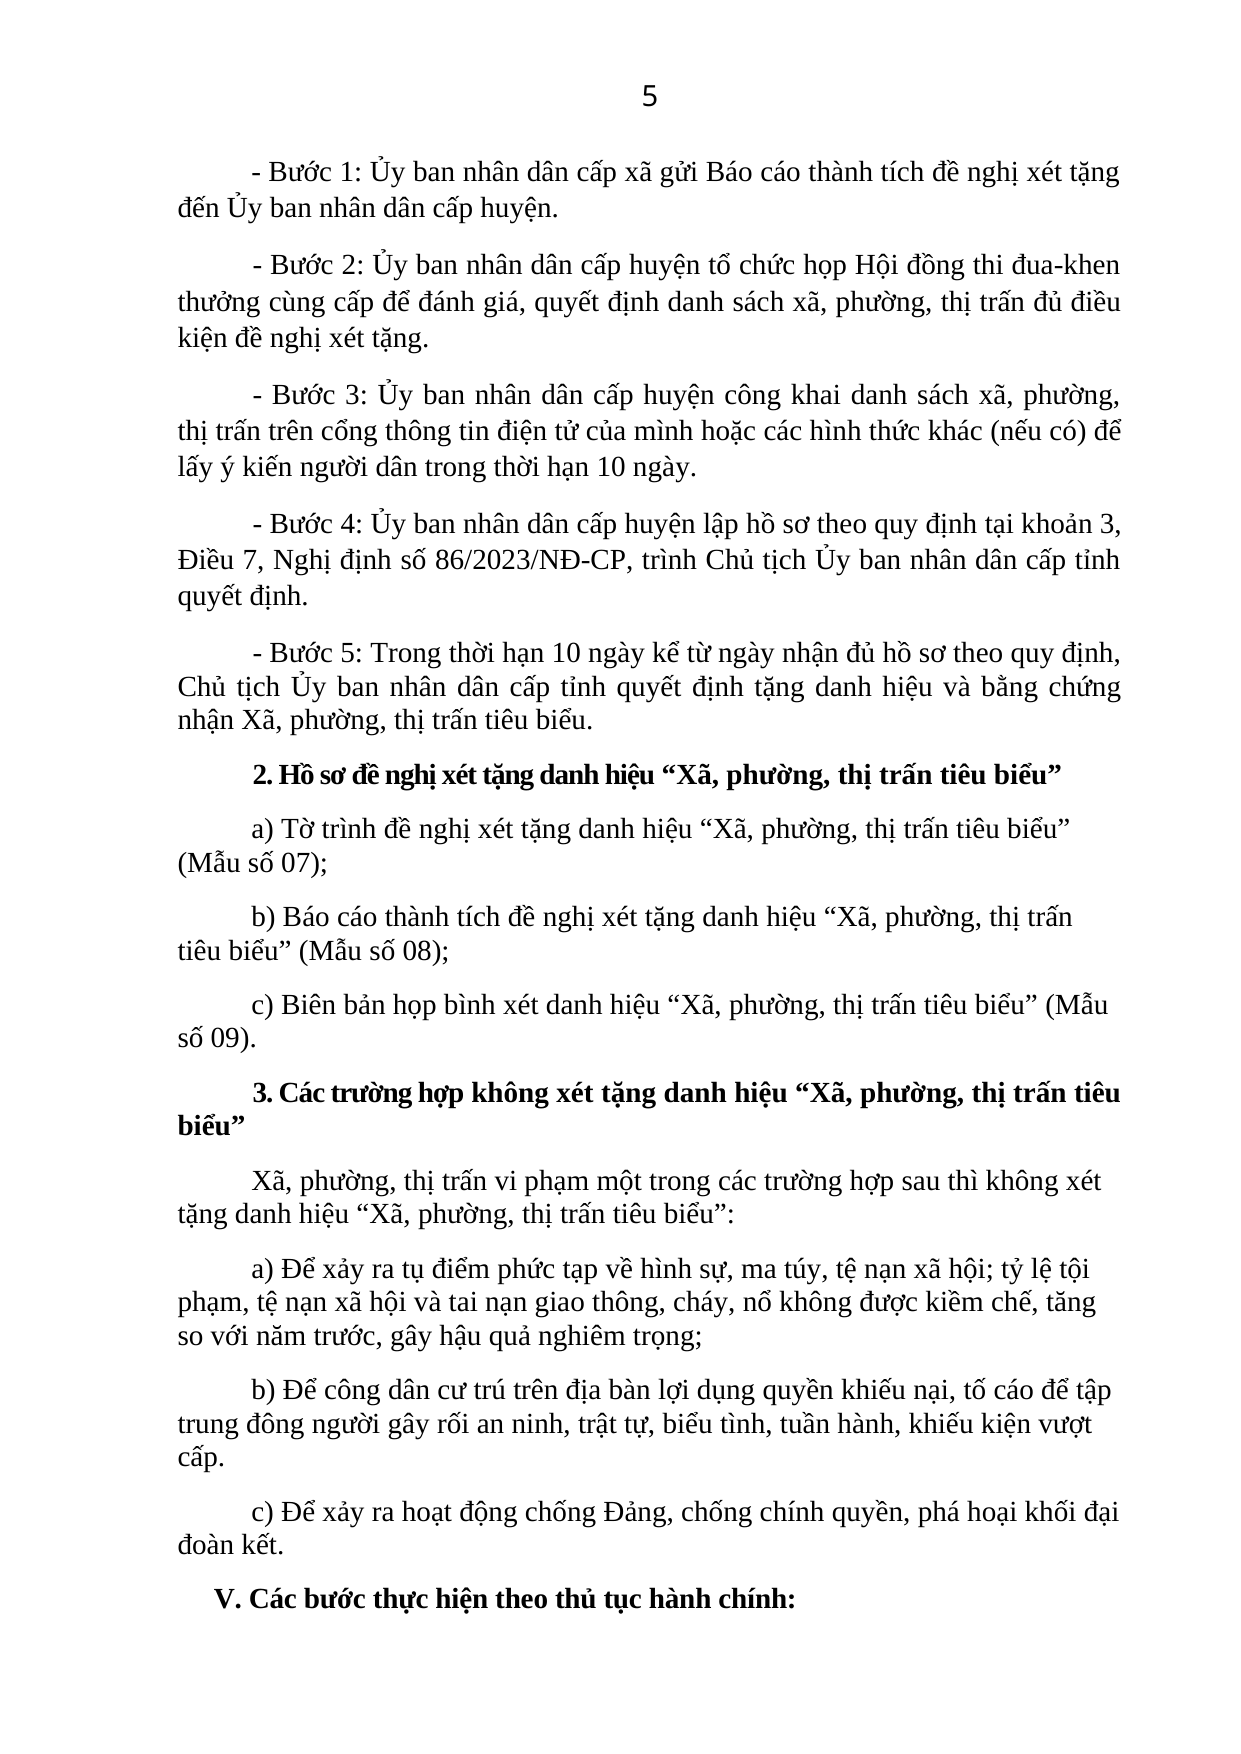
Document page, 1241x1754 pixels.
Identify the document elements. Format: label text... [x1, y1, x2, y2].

text - Bước 5: Trong thời hạn 10 ngày kể từ ngày nhận đủ hồ sơ theo quy định, Chủ tịch Ủy ban nhân dân cấp tỉnh quyết định tặng danh hiệu và bằng chứng nhận Xã, phường, thị trấn tiêu biểu. [177, 635, 1122, 736]
text - Bước 2: Ủy ban nhân dân cấp huyện tổ chức họp Hội đồng thi đua-khen thưởng cùng cấp để đánh giá, quyết định danh sách xã, phường, thị trấn đủ điều kiện đề nghị xét tặng. [177, 247, 1122, 353]
text - Bước 3: Ủy ban nhân dân cấp huyện công khai danh sách xã, phường, thị trấn trên cổng thông tin điện tử của mình hoặc các hình thức khác (nếu có) để lấy ý kiến người dân trong thời hạn 10 ngày. [177, 377, 1122, 483]
text c) Biên bản họp bình xét danh hiệu “Xã, phường, thị trấn tiêu biểu” (Mẫu số 09). [177, 987, 1122, 1054]
text - Bước 1: Ủy ban nhân dân cấp xã gửi Báo cáo thành tích đề nghị xét tặng đến Ủy ban nhân dân cấp huyện. [177, 154, 1122, 224]
text b) Báo cáo thành tích đề nghị xét tặng danh hiệu “Xã, phường, thị trấn tiêu biểu” (Mẫu số 08); [177, 899, 1122, 966]
text V. Các bước thực hiện theo thủ tục hành chính: [177, 1582, 1122, 1615]
text 3. Các trường hợp không xét tặng danh hiệu “Xã, phường, thị trấn tiêu biểu” [177, 1075, 1122, 1142]
text a) Để xảy ra tụ điểm phức tạp về hình sự, ma túy, tệ nạn xã hội; tỷ lệ tội phạm, tệ nạn xã hội và tai nạn giao thông, cháy, nổ không được kiềm chế, tăng so với năm trước, gây hậu quả nghiêm trọng; [177, 1251, 1122, 1351]
text - Bước 4: Ủy ban nhân dân cấp huyện lập hồ sơ theo quy định tại khoản 3, Điều 7, Nghị định số 86/2023/NĐ-CP, trình Chủ tịch Ủy ban nhân dân cấp tỉnh quyết định. [177, 506, 1122, 612]
text 2. Hồ sơ đề nghị xét tặng danh hiệu “Xã, phường, thị trấn tiêu biểu” [177, 757, 1122, 790]
text c) Để xảy ra hoạt động chống Đảng, chống chính quyền, phá hoại khối đại đoàn kết. [177, 1494, 1122, 1561]
text a) Tờ trình đề nghị xét tặng danh hiệu “Xã, phường, thị trấn tiêu biểu” (Mẫu số 07); [177, 811, 1122, 878]
text Xã, phường, thị trấn vi phạm một trong các trường hợp sau thì không xét tặng danh hiệu “Xã, phường, thị trấn tiêu biểu”: [177, 1163, 1122, 1230]
text b) Để công dân cư trú trên địa bàn lợi dụng quyền khiếu nại, tố cáo để tập trung đông người gây rối an ninh, trật tự, biểu tình, tuần hành, khiếu kiện vượt cấp. [177, 1372, 1122, 1473]
